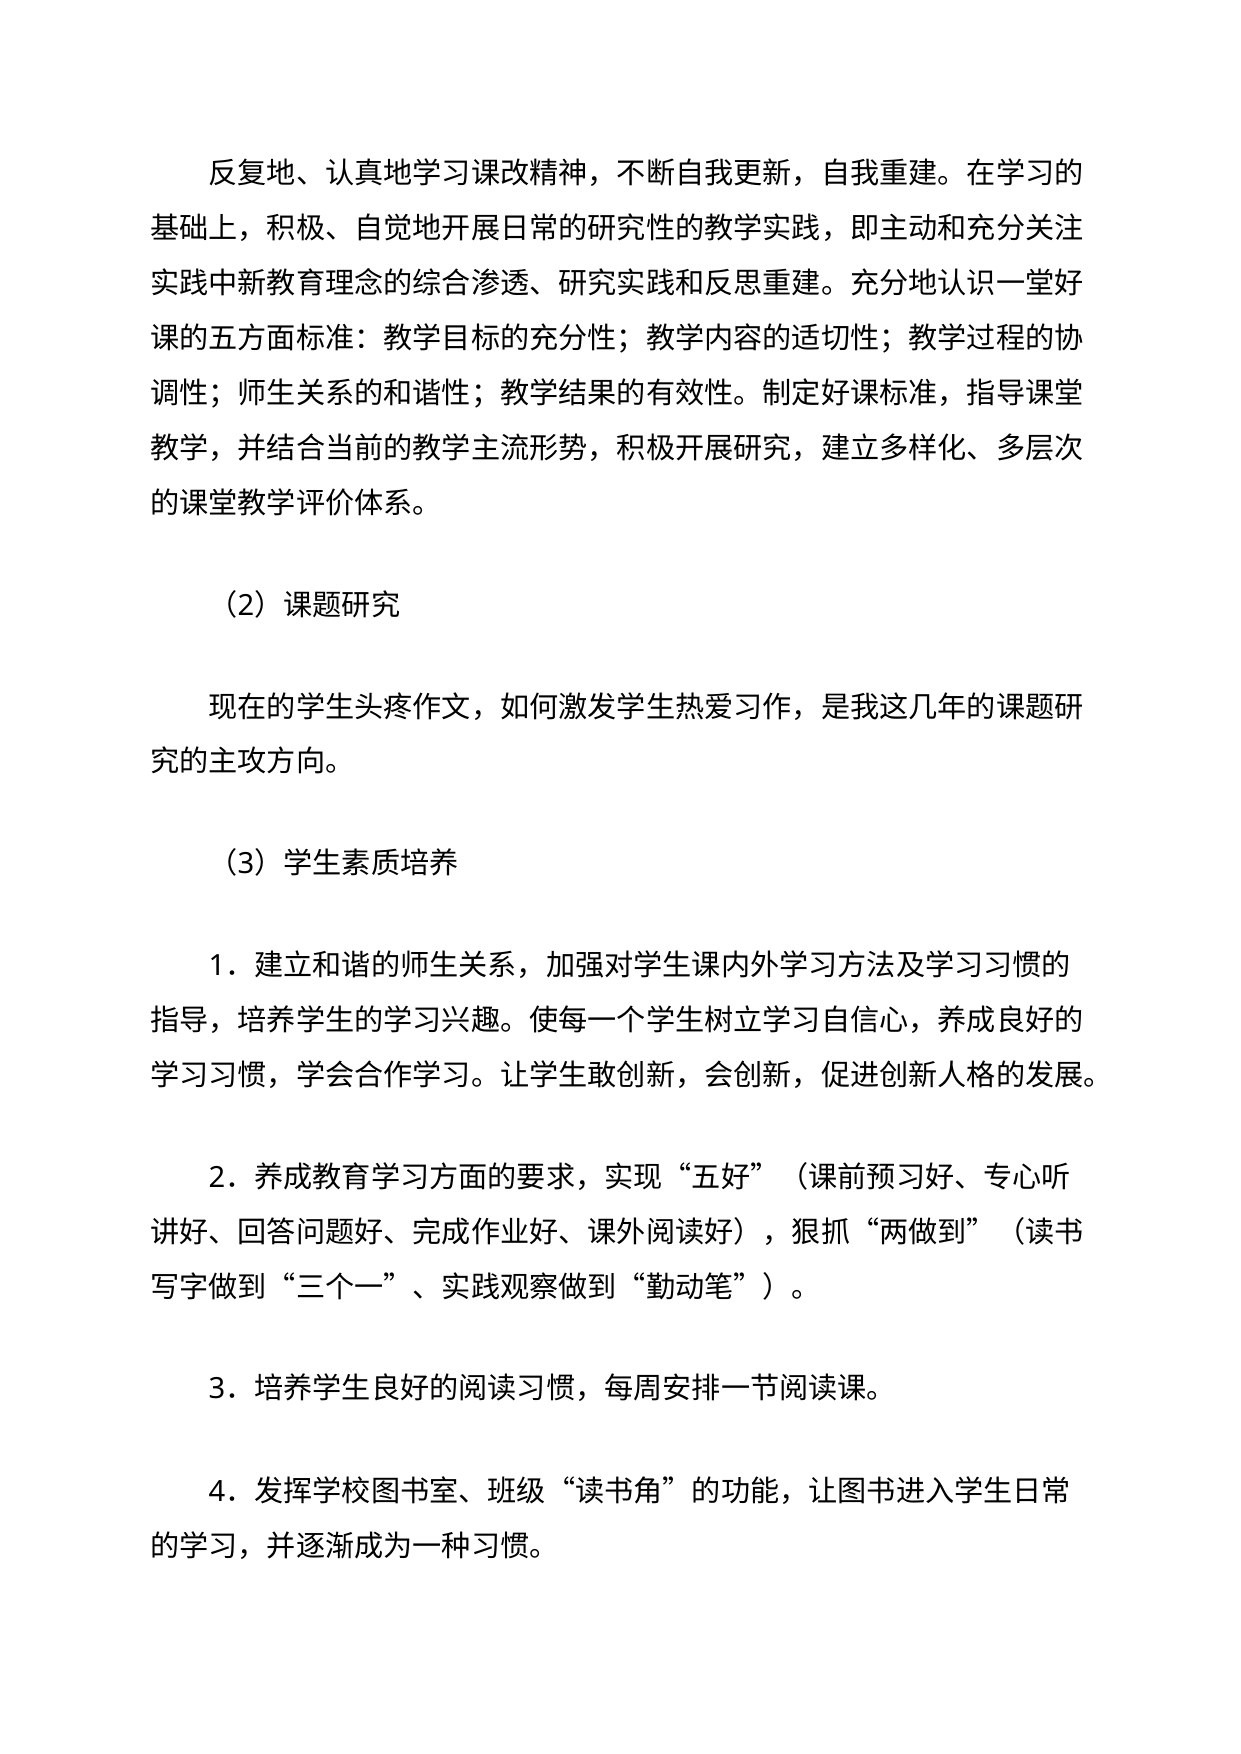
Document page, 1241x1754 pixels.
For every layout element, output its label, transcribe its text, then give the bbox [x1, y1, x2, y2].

text （2）课题研究 [150, 581, 1090, 623]
text 1．建立和谐的师生关系，加强对学生课内外学习方法及学习习惯的指导，培养学生的学习兴趣。使每一个学生树立学习自信心，养成良好的学习习惯，学会合作学习。让学生敢创新，会创新，促进创新人格的发展。 [150, 942, 1090, 1094]
text （3）学生素质培养 [150, 840, 1090, 882]
text 2．养成教育学习方面的要求，实现“五好”（课前预习好、专心听讲好、回答问题好、完成作业好、课外阅读好），狠抓“两做到”（读书写字做到“三个一”、实践观察做到“勤动笔”）。 [150, 1153, 1090, 1306]
text 现在的学生头疼作文，如何激发学生热爱习作，是我这几年的课题研究的主攻方向。 [150, 683, 1090, 780]
text 3．培养学生良好的阅读习惯，每周安排一节阅读课。 [150, 1365, 1090, 1407]
text 4．发挥学校图书室、班级“读书角”的功能，让图书进入学生日常的学习，并逐渐成为一种习惯。 [150, 1467, 1090, 1564]
text 反复地、认真地学习课改精神，不断自我更新，自我重建。在学习的基础上，积极、自觉地开展日常的研究性的教学实践，即主动和充分关注实践中新教育理念的综合渗透、研究实践和反思重建。充分地认识一堂好课的五方面标准：教学目标的充分性；教学内容的适切性；教学过程的协调性；师生关系的和谐性；教学结果的有效性。制定好课标准，指导课堂教学，并结合当前的教学主流形势，积极开展研究，建立多样化、多层次的课堂教学评价体系。 [150, 150, 1090, 522]
